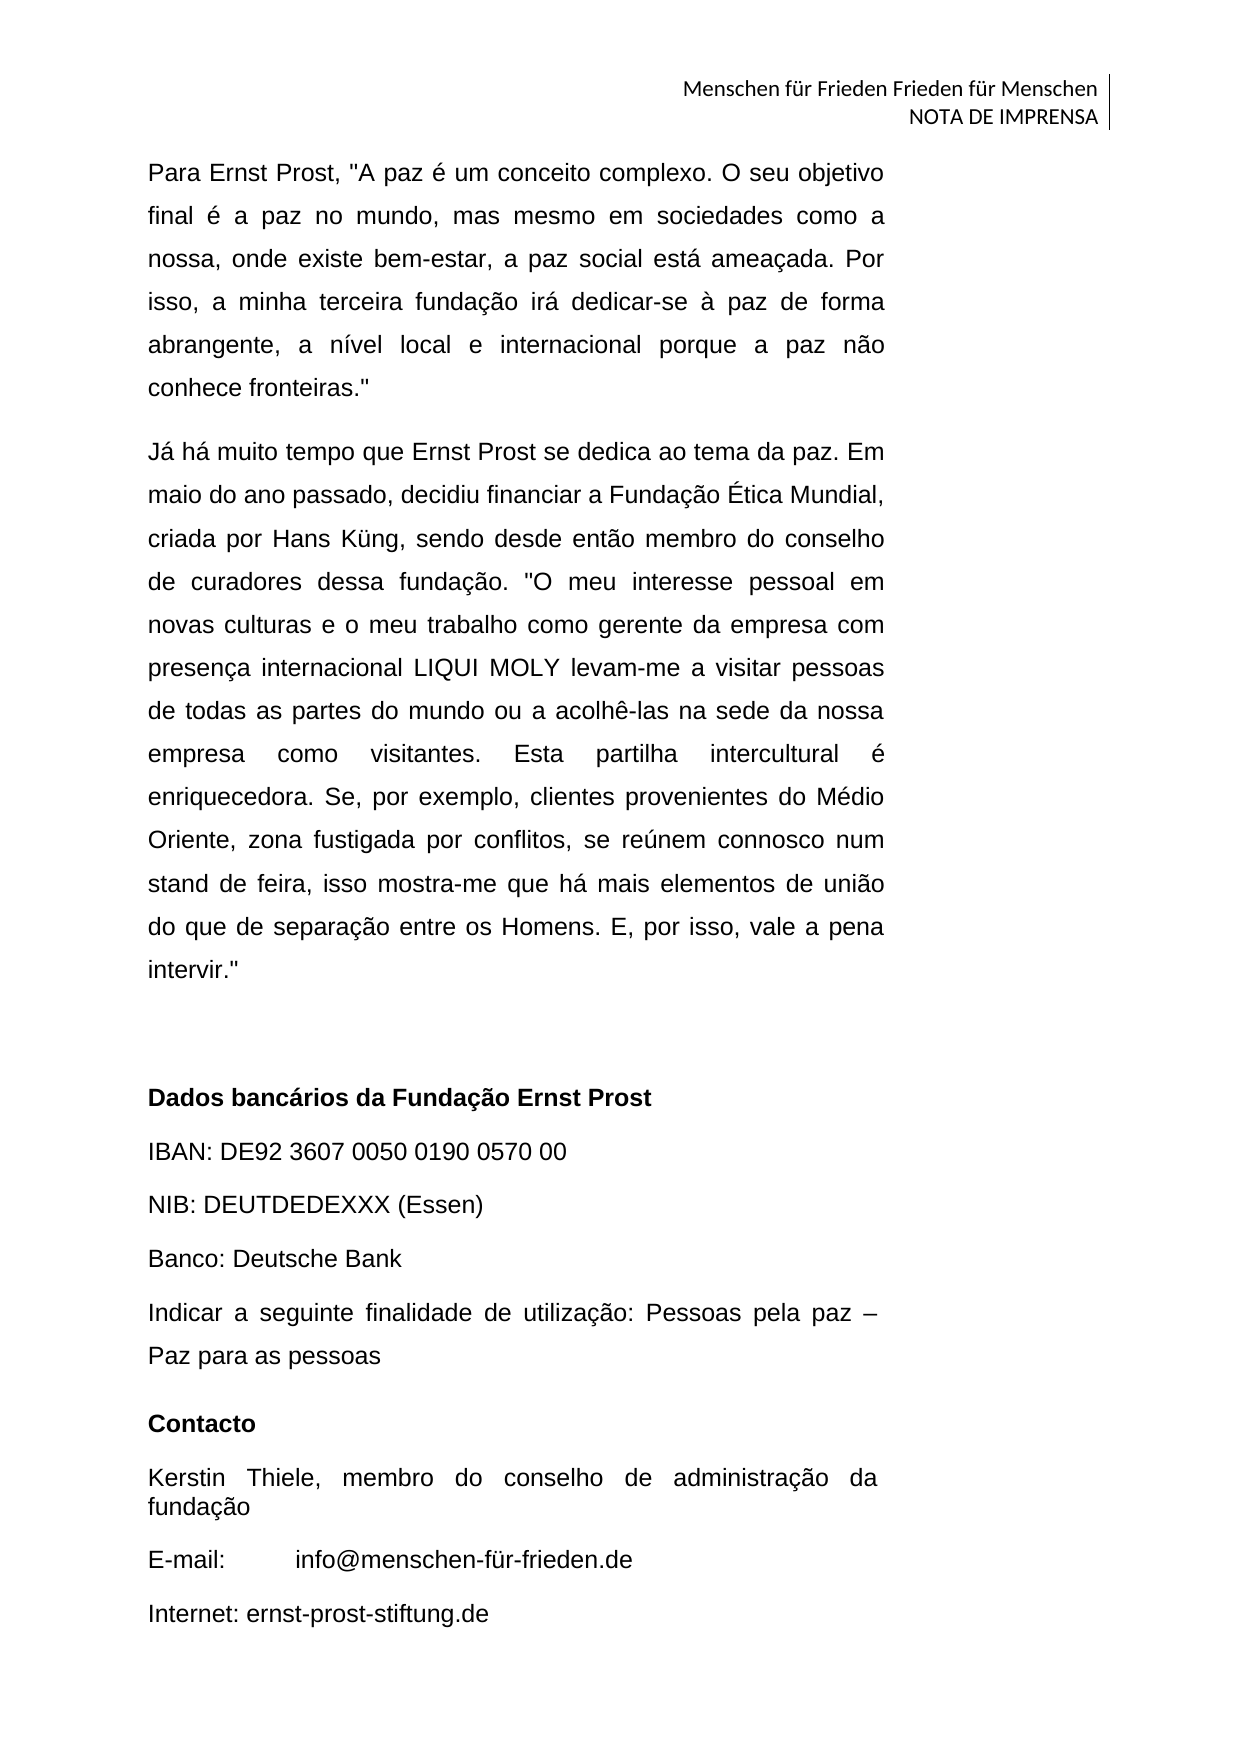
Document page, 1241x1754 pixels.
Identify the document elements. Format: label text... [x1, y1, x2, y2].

text Internet: ernst-prost-stiftung.de [148, 1599, 879, 1628]
text Contacto [148, 1409, 879, 1438]
text Indicar a seguinte finalidade de utilização: Pessoas pela paz – Paz para as pessoas [148, 1298, 879, 1370]
text NIB: DEUTDEDEXXX (Essen) [148, 1190, 879, 1219]
text Banco: Deutsche Bank [148, 1244, 879, 1273]
text Kerstin Thiele, membro do conselho de administração da fundação [148, 1463, 879, 1520]
text Já há muito tempo que Ernst Prost se dedica ao tema da paz. Em maio do ano passado, decidiu financiar a Fundação Ética Mundial, criada por Hans Küng, sendo desde então membro do conselho de curadores dessa fundação. "O meu interesse pessoal em novas culturas e o meu trabalho como gerente da empresa com presença internacional LIQUI MOLY levam-me a visitar pessoas de todas as partes do mundo ou a acolhê-las na sede da nossa empresa como visitantes. Esta partilha intercultural é enriquecedora. Se, por exemplo, clientes provenientes do Médio Oriente, zona fustigada por conflitos, se reúnem connosco num stand de feira, isso mostra-me que há mais elementos de união do que de separação entre os Homens. E, por isso, vale a pena intervir." [148, 437, 886, 984]
text Dados bancários da Fundação Ernst Prost [148, 1083, 879, 1112]
text E-mail: info@menschen-für-frieden.de [148, 1545, 879, 1574]
text Para Ernst Prost, "A paz é um conceito complexo. O seu objetivo final é a paz no mundo, mas mesmo em sociedades como a nossa, onde existe bem-estar, a paz social está ameaçada. Por isso, a minha terceira fundação irá dedicar-se à paz de forma abrangente, a nível local e internacional porque a paz não conhece fronteiras." [148, 158, 886, 402]
text IBAN: DE92 3607 0050 0190 0570 00 [148, 1137, 879, 1165]
